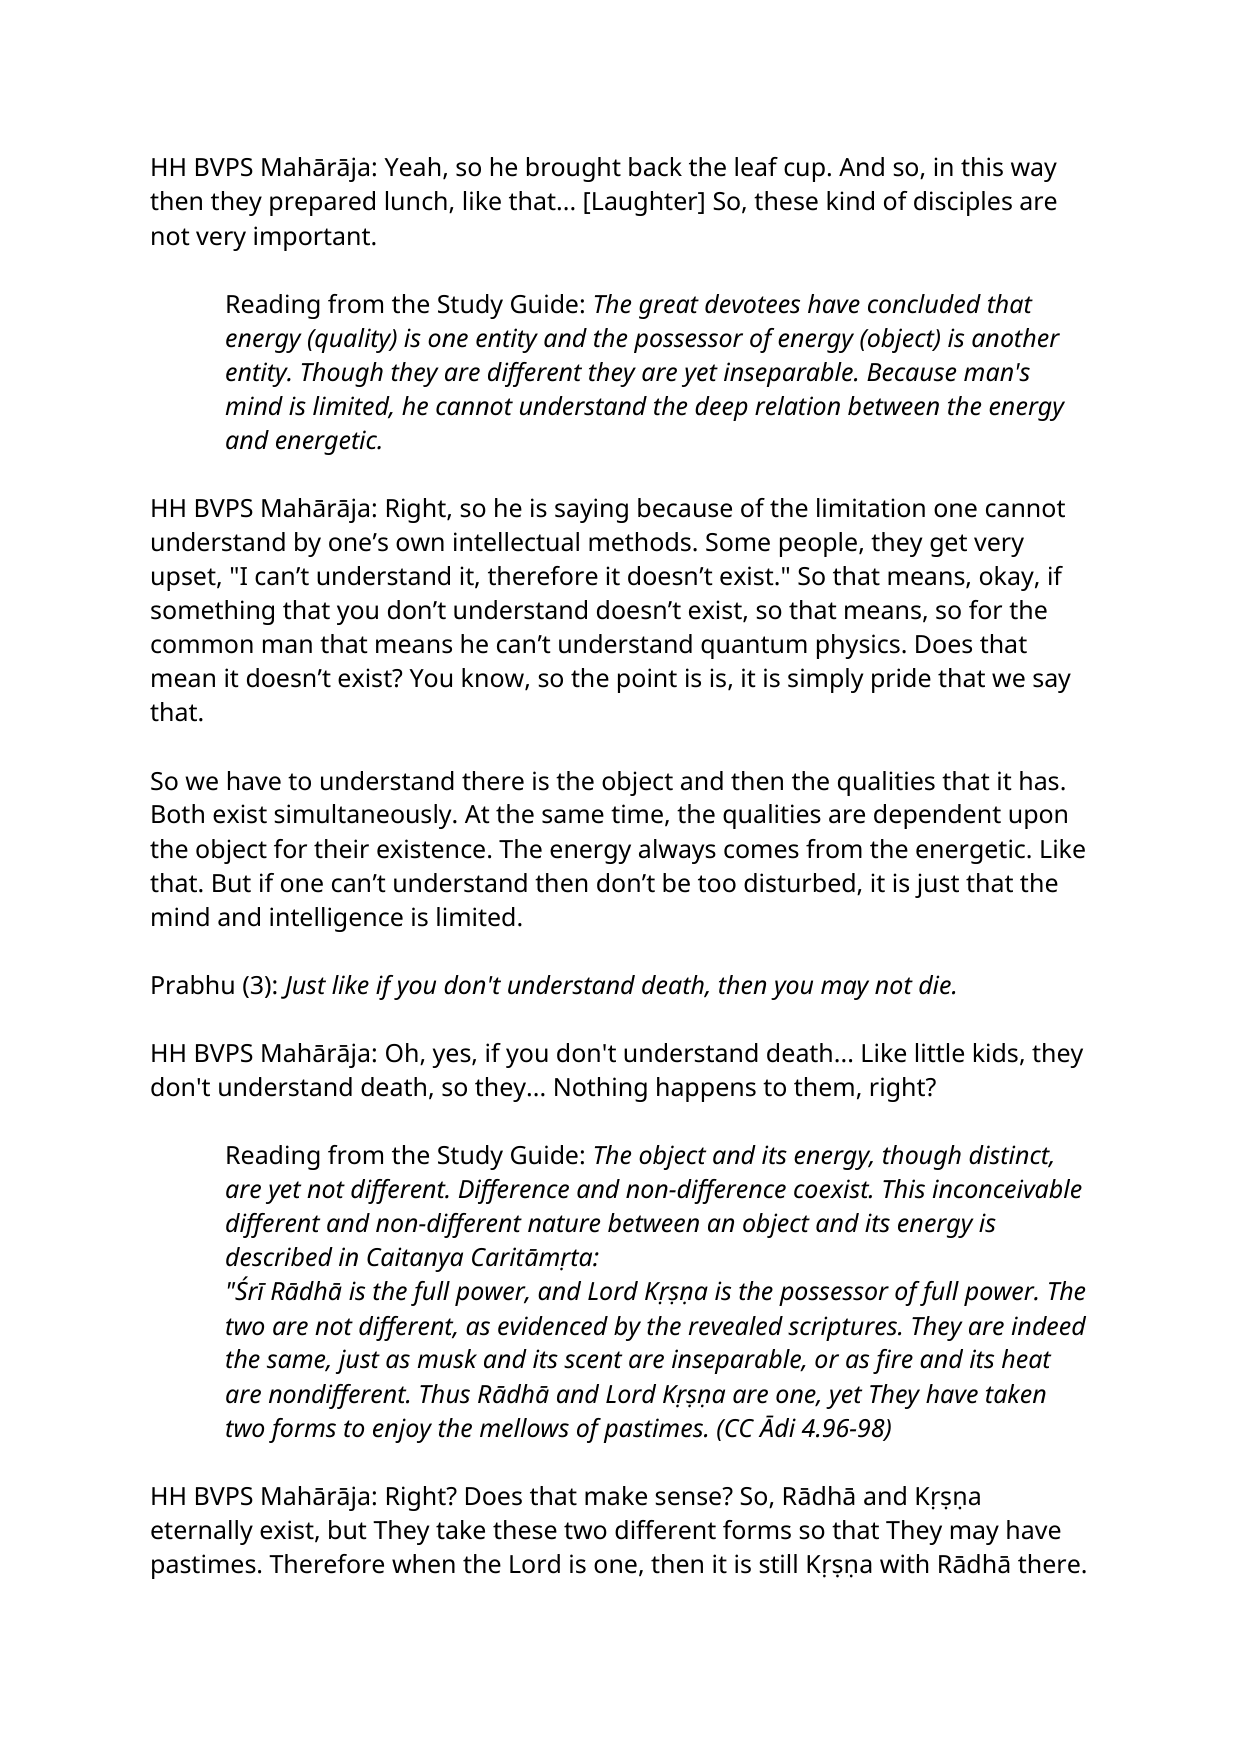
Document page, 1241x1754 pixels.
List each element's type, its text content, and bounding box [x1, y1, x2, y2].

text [150, 1478, 1090, 1581]
text HH BVPS Mahārāja: Oh, yes, if you don't understand death... Like little kids, they don't understand death, so they... Nothing happens to them, right? [150, 1036, 1090, 1104]
text HH BVPS Mahārāja: Right, so he is saying because of the limitation one cannot understand by one’s own intellectual methods. Some people, they get very upset, "I can’t understand it, therefore it doesn’t exist." So that means, okay, if something that you don’t understand doesn’t exist, so that means, so for the common man that means he can’t understand quantum physics. Does that mean it doesn’t exist? You know, so the point is is, it is simply pride that we say that. [150, 491, 1090, 729]
text HH BVPS Mahārāja: Yeah, so he brought back the leaf cup. And so, in this way then they prepared lunch, like that... [Laughter] So, these kind of disciples are not very important. [150, 150, 1090, 252]
text "Śrī Rādhā is the full power, and Lord Kṛṣṇa is the possessor of full power. The two are not different, as evidenced by the revealed scriptures. They are indeed the same, just as musk and its scent are inseparable, or as fire and its heat are nondifferent. Thus Rādhā and Lord Kṛṣṇa are one, yet They have taken two forms to enjoy the mellows of pastimes. (CC Ādi 4.96-98) [225, 1274, 1090, 1444]
text Reading from the Study Guide: The great devotees have concluded that energy (quality) is one entity and the possessor of energy (object) is another entity. Though they are different they are yet inseparable. Because man's mind is limited, he cannot understand the deep relation between the energy and energetic. [225, 286, 1090, 457]
text Prabhu (3): Just like if you don't understand death, then you may not die. [150, 967, 1090, 1002]
text So we have to understand there is the object and then the qualities that it has. Both exist simultaneously. At the same time, the qualities are dependent upon the object for their existence. The energy always comes from the energetic. Like that. But if one can’t understand then don’t be too disturbed, it is just that the mind and intelligence is limited. [150, 763, 1090, 933]
text Reading from the Study Guide: The object and its energy, though distinct, are yet not different. Difference and non-difference coexist. This inconceivable different and non-different nature between an object and its energy is described in Caitanya Caritāmṛta: [225, 1138, 1090, 1274]
